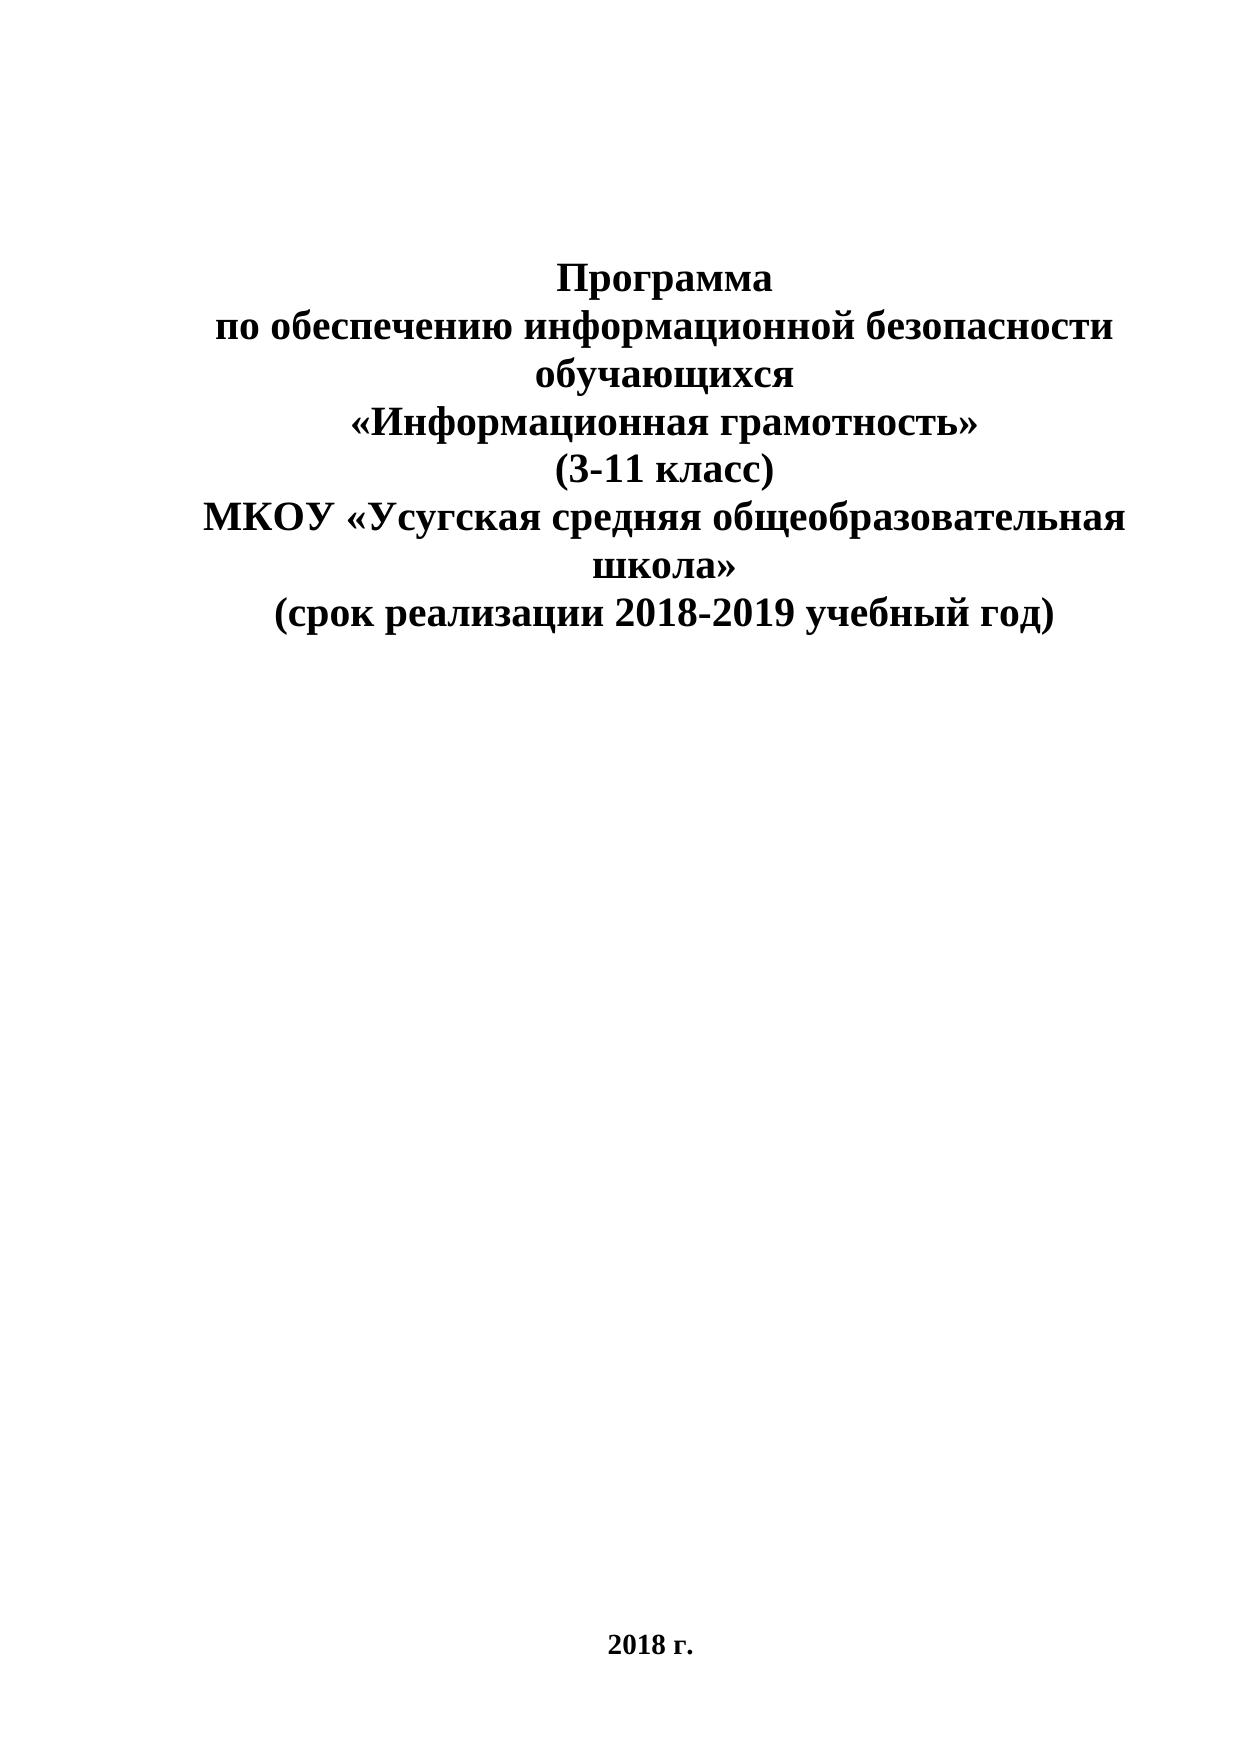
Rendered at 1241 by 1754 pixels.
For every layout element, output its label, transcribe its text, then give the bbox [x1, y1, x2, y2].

text «Информационная грамотность» [177, 396, 1152, 444]
text (срок реализации 2018-2019 учебный год) [177, 588, 1152, 636]
text МКОУ «Усугская средняя общеобразовательная школа» [177, 492, 1152, 588]
text Программа [177, 252, 1152, 300]
text 2018 г. [177, 1627, 1152, 1661]
text (3-11 класс) [177, 444, 1152, 492]
text по обеспечению информационной безопасности обучающихся [177, 300, 1152, 396]
